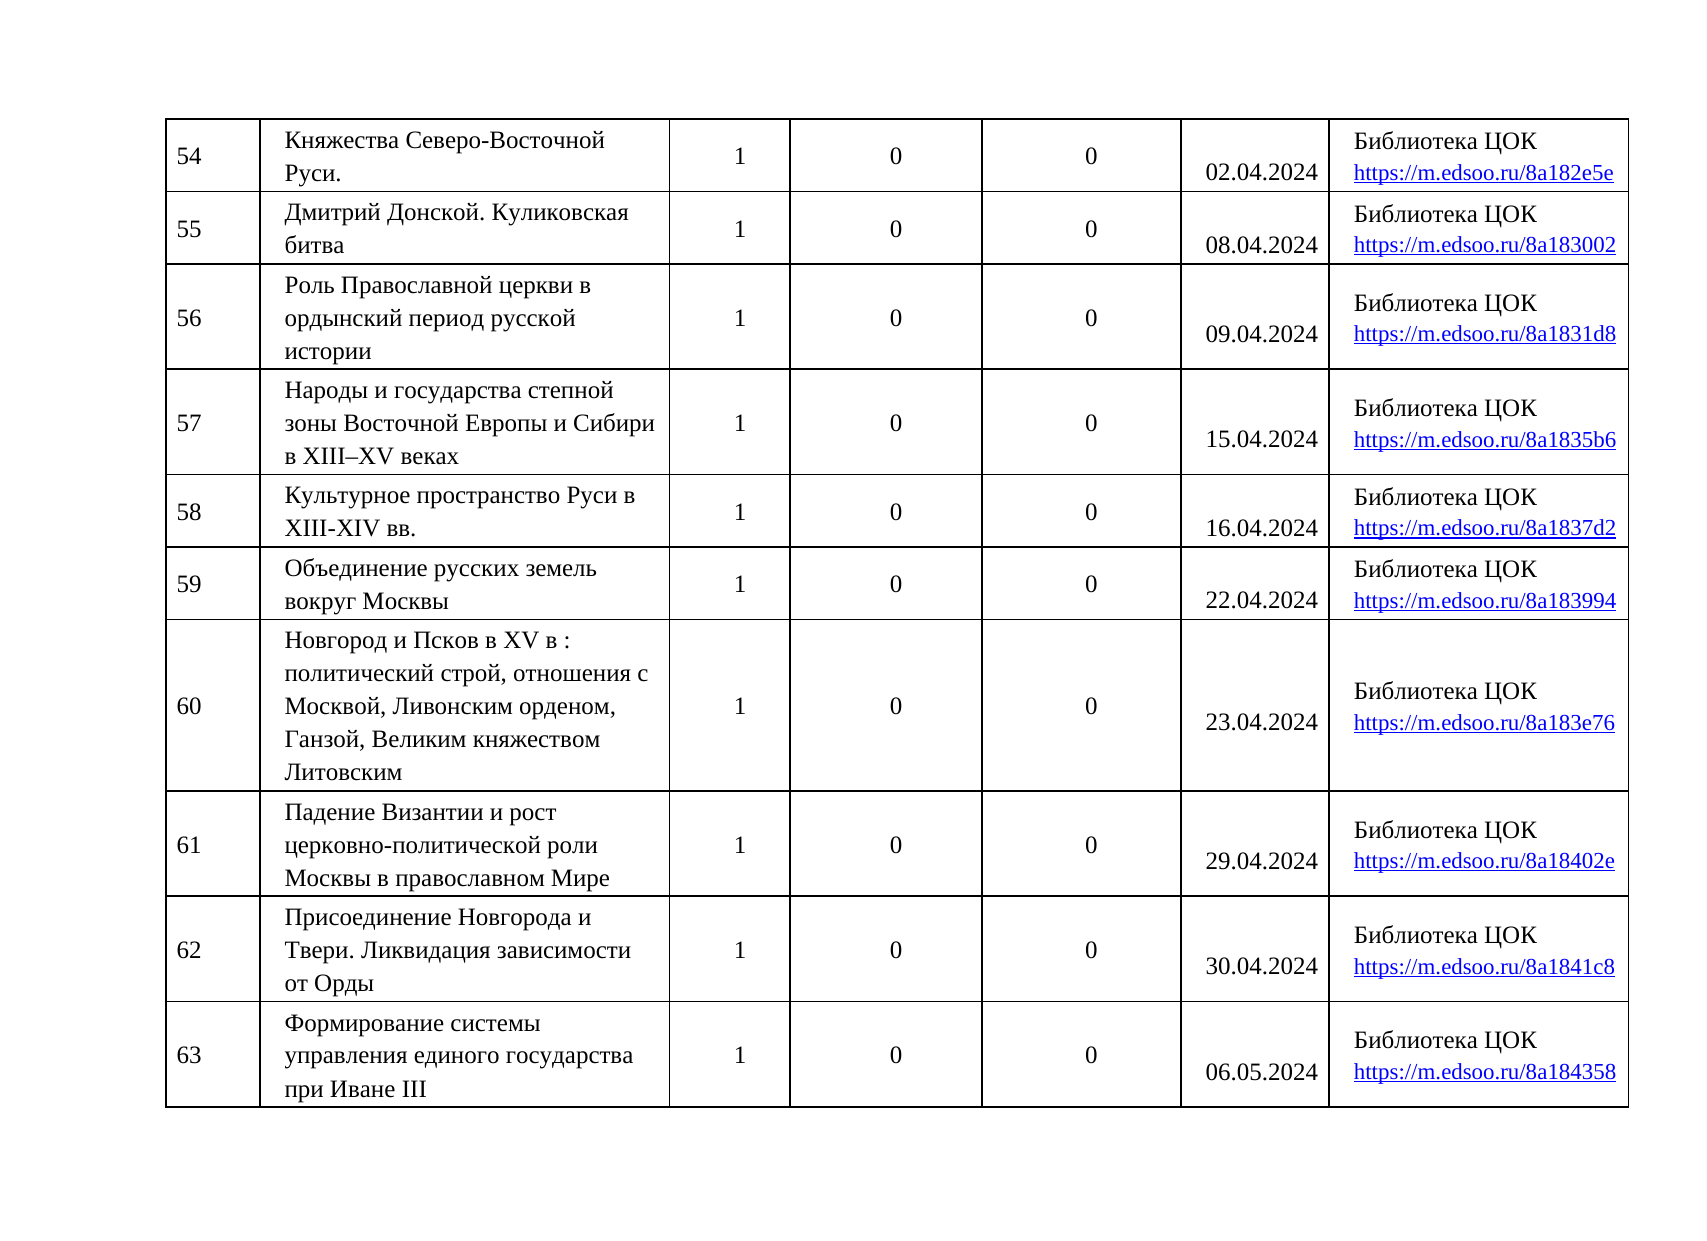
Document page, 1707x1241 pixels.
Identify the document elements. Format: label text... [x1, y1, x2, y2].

table_cell 0 [983, 1002, 1180, 1106]
table_cell 59 [167, 548, 259, 618]
table_cell 0 [791, 475, 981, 546]
table_cell 1 [670, 370, 789, 474]
table_cell Библиотека ЦОК https://m.edsoo.ru/8a182e5e [1330, 120, 1628, 191]
table_cell Библиотека ЦОК https://m.edsoo.ru/8a1835b6 [1330, 370, 1628, 474]
table_cell Падение Византии и рост церковно-политической роли Москвы в православном Мире [261, 792, 669, 895]
table_cell 1 [670, 265, 789, 368]
table_cell Новгород и Псков в XV в : политический строй, отношения с Москвой, Ливонским орденом, Ганзой, Великим княжеством Литовским [261, 620, 669, 790]
table_cell 63 [167, 1002, 259, 1106]
table_cell 60 [167, 620, 259, 790]
table_cell 0 [983, 370, 1180, 474]
table_cell 56 [167, 265, 259, 368]
table_cell Дмитрий Донской. Куликовская битва [261, 192, 669, 263]
table_cell 29.04.2024 [1182, 792, 1328, 895]
table_cell 08.04.2024 [1182, 192, 1328, 263]
table_cell 23.04.2024 [1182, 620, 1328, 790]
table_cell 0 [791, 192, 981, 263]
table_cell Объединение русских земель вокруг Москвы [261, 548, 669, 618]
table_cell 06.05.2024 [1182, 1002, 1328, 1106]
table_cell 58 [167, 475, 259, 546]
table_cell Библиотека ЦОК https://m.edsoo.ru/8a1841c8 [1330, 897, 1628, 1001]
table_cell 02.04.2024 [1182, 120, 1328, 191]
table_cell Библиотека ЦОК https://m.edsoo.ru/8a18402e [1330, 792, 1628, 895]
table_cell Формирование системы управления единого государства при Иване III [261, 1002, 669, 1106]
table_cell 0 [983, 620, 1180, 790]
table_cell 0 [983, 475, 1180, 546]
table_cell 0 [983, 192, 1180, 263]
table_cell 1 [670, 1002, 789, 1106]
table_cell Библиотека ЦОК https://m.edsoo.ru/8a183002 [1330, 192, 1628, 263]
table_cell Библиотека ЦОК https://m.edsoo.ru/8a183994 [1330, 548, 1628, 618]
table_cell 55 [167, 192, 259, 263]
table_cell 62 [167, 897, 259, 1001]
table_cell 1 [670, 120, 789, 191]
table_cell Присоединение Новгорода и Твери. Ликвидация зависимости от Орды [261, 897, 669, 1001]
table_cell 0 [791, 120, 981, 191]
table_cell Народы и государства степной зоны Восточной Европы и Сибири в XIII–XV веках [261, 370, 669, 474]
table_cell 0 [983, 548, 1180, 618]
table_cell 54 [167, 120, 259, 191]
table_cell 30.04.2024 [1182, 897, 1328, 1001]
table_cell 15.04.2024 [1182, 370, 1328, 474]
table_cell 09.04.2024 [1182, 265, 1328, 368]
table_cell 0 [791, 265, 981, 368]
table_cell Библиотека ЦОК https://m.edsoo.ru/8a183e76 [1330, 620, 1628, 790]
table_cell Библиотека ЦОК https://m.edsoo.ru/8a184358 [1330, 1002, 1628, 1106]
table_cell 0 [791, 548, 981, 618]
table_cell 1 [670, 548, 789, 618]
table_cell Библиотека ЦОК https://m.edsoo.ru/8a1831d8 [1330, 265, 1628, 368]
table_cell Культурное пространство Руси в XIII-XIV вв. [261, 475, 669, 546]
table_cell 0 [983, 265, 1180, 368]
table_cell 0 [791, 620, 981, 790]
table_cell 61 [167, 792, 259, 895]
table_cell 0 [791, 792, 981, 895]
table_cell 0 [791, 897, 981, 1001]
table_cell 1 [670, 475, 789, 546]
table_cell 1 [670, 897, 789, 1001]
table_cell 0 [983, 792, 1180, 895]
table_cell 0 [983, 897, 1180, 1001]
table_cell Роль Православной церкви в ордынский период русской истории [261, 265, 669, 368]
table_cell 0 [791, 1002, 981, 1106]
table_cell Княжества Северо-Восточной Руси. [261, 120, 669, 191]
table_cell Библиотека ЦОК https://m.edsoo.ru/8a1837d2 [1330, 475, 1628, 546]
table_cell 0 [983, 120, 1180, 191]
table_cell 0 [791, 370, 981, 474]
table_cell 1 [670, 620, 789, 790]
table_cell 16.04.2024 [1182, 475, 1328, 546]
table_cell 22.04.2024 [1182, 548, 1328, 618]
table_cell 57 [167, 370, 259, 474]
table_cell 1 [670, 192, 789, 263]
table_cell 1 [670, 792, 789, 895]
